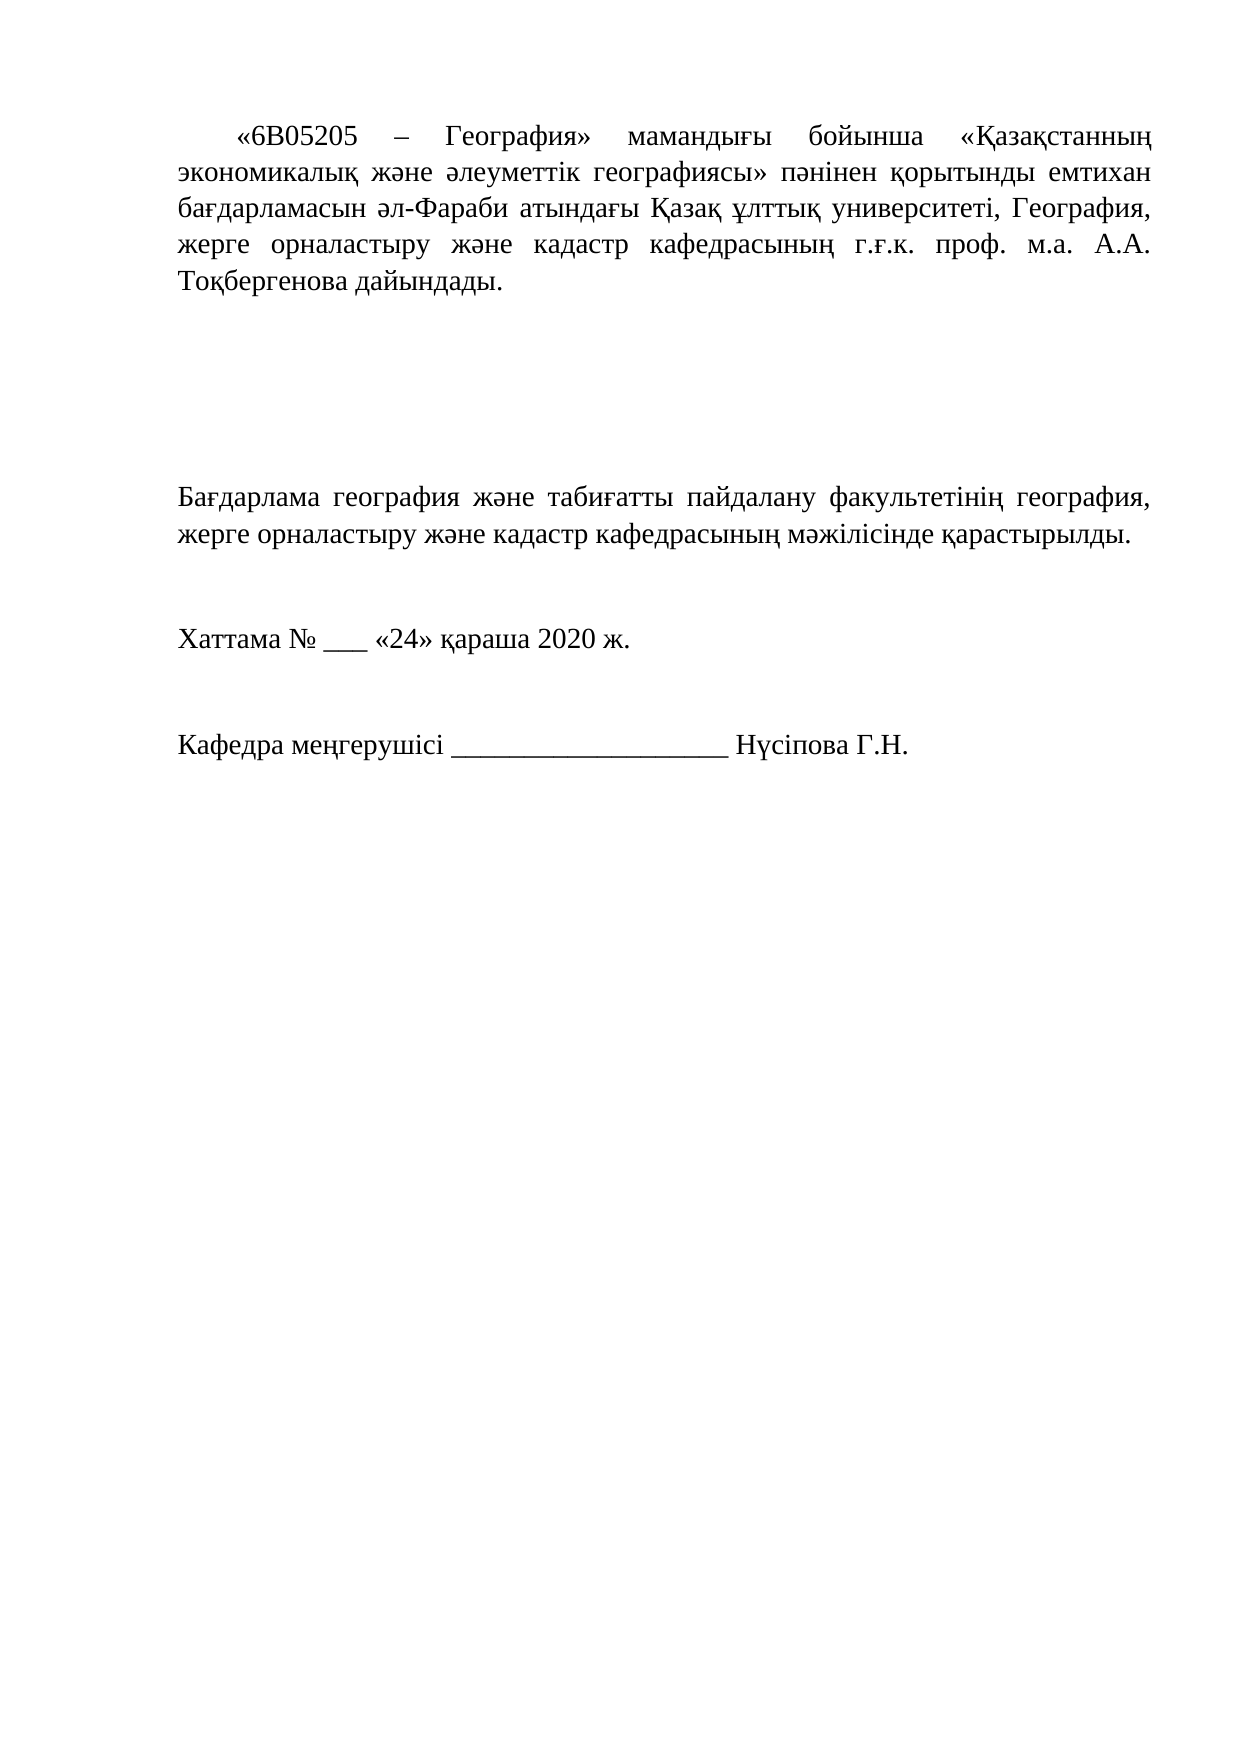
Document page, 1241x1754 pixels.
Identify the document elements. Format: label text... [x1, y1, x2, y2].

text «6В05205 – География» мамандығы бойынша «Қазақстанның экономикалық және әлеуметтік географиясы» пәнінен қорытынды емтихан бағдарламасын әл-Фараби атындағы Қазақ ұлттық университеті, География, жерге орналастыру және кадастр кафедрасының г.ғ.к. проф. м.а. А.А. Тоқбергенова дайындады. [177, 118, 1152, 296]
text Хаттама № ___ «24» қараша 2020 ж. [177, 621, 1152, 655]
text Кафедра меңгерушісі ___________________ Нүсіпова Г.Н. [177, 727, 1152, 761]
text Бағдарлама география және табиғатты пайдалану факультетінің география, жерге орналастыру және кадастр кафедрасының мәжілісінде қарастырылды. [177, 479, 1152, 549]
